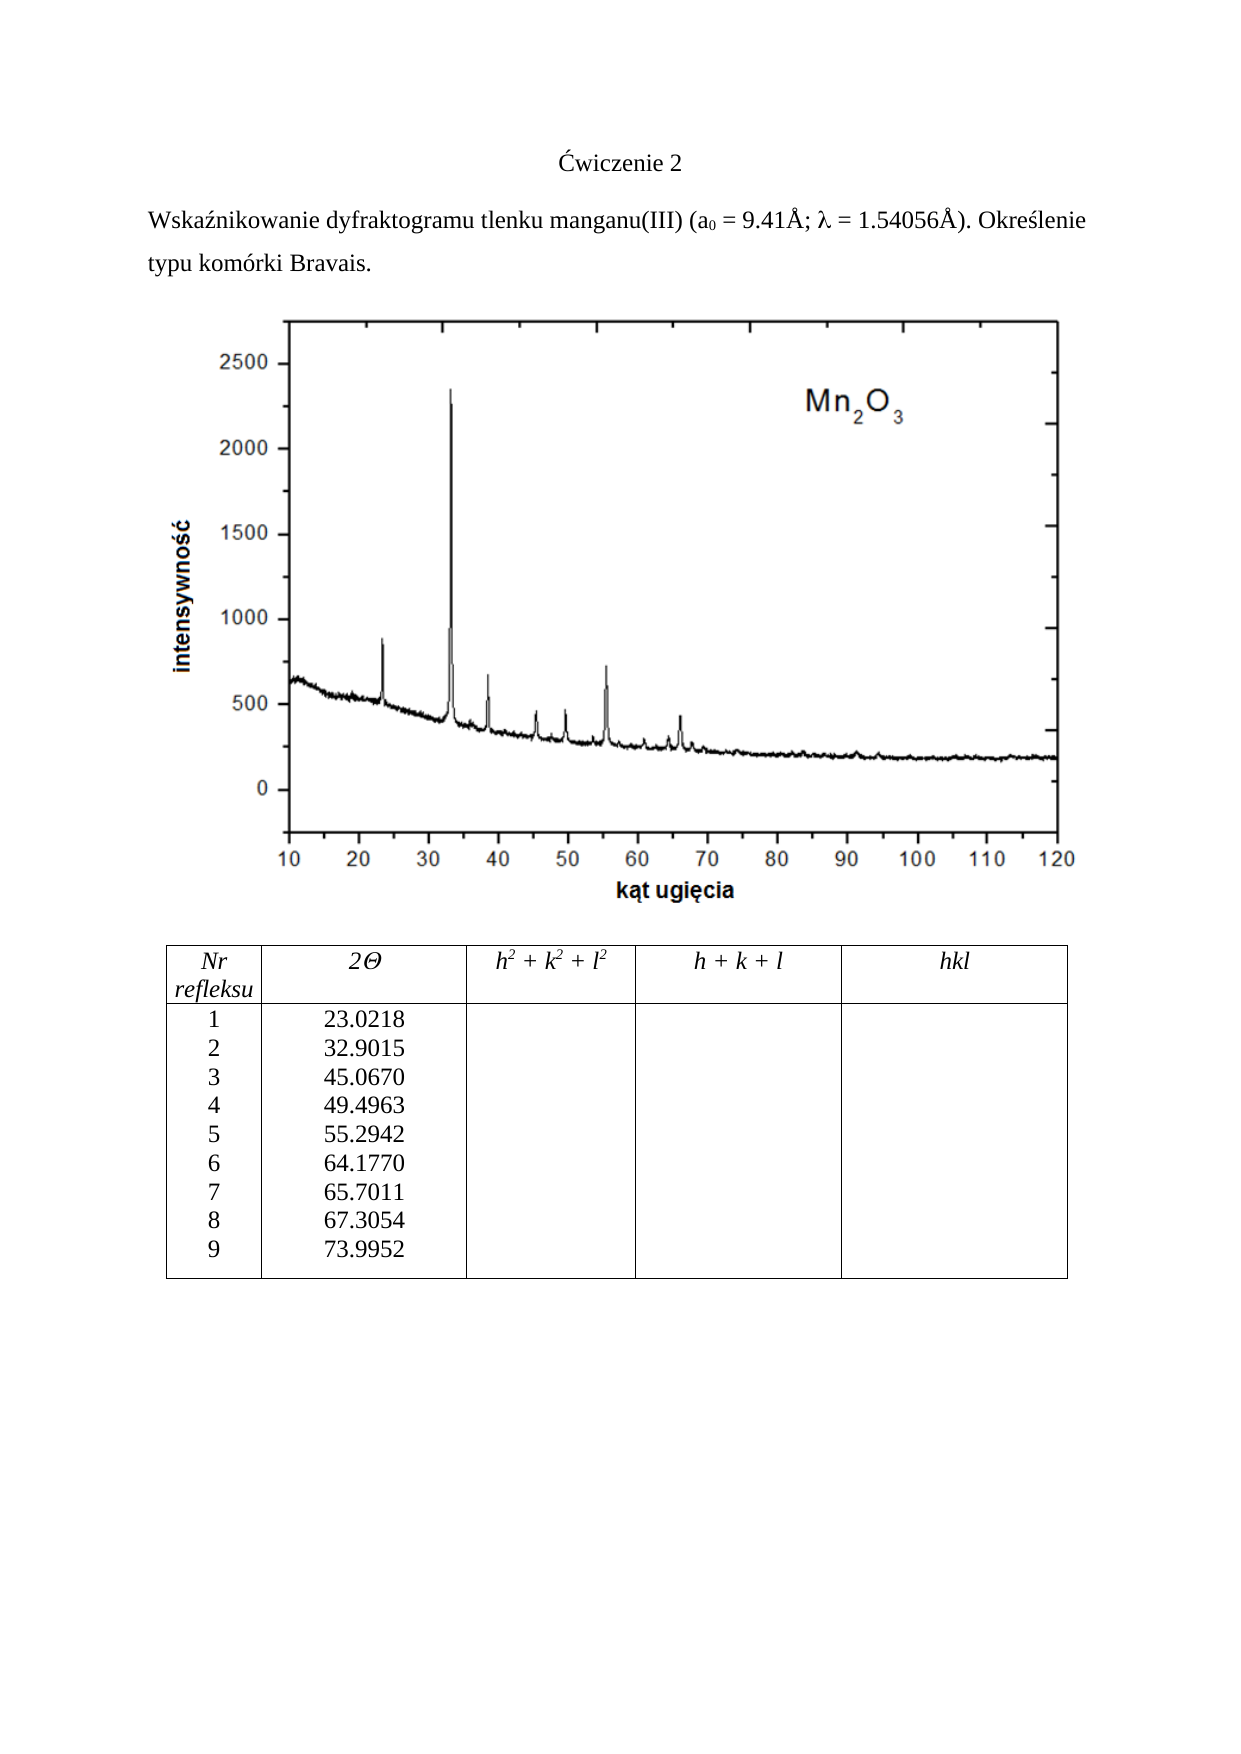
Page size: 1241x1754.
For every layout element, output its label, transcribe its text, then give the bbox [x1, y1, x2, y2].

table_header 2 [262, 946, 466, 1003]
table_cell [842, 1004, 1067, 1278]
table_cell 23.0218 32.9015 45.0670 49.4963 55.2942 64.1770 65.7011 67.3054 73.9952 [262, 1004, 466, 1278]
table_cell [636, 1004, 841, 1278]
table_header hkl [842, 946, 1067, 1003]
table_header h + k + l [636, 946, 841, 1003]
picture [148, 291, 1092, 916]
table_cell 1 2 3 4 5 6 7 8 9 [167, 1004, 261, 1278]
table_header h2 + k2 + l2 [467, 946, 635, 1003]
table_header Nr refleksu [167, 946, 261, 1003]
table_cell [467, 1004, 635, 1278]
text Wskaźnikowanie dyfraktogramu tlenku manganu(III) (a0 = 9.41Å; = 1.54056Å). Określenie typu komórki Bravais. [148, 205, 1093, 277]
text Ćwiczenie 2 [148, 148, 1093, 176]
